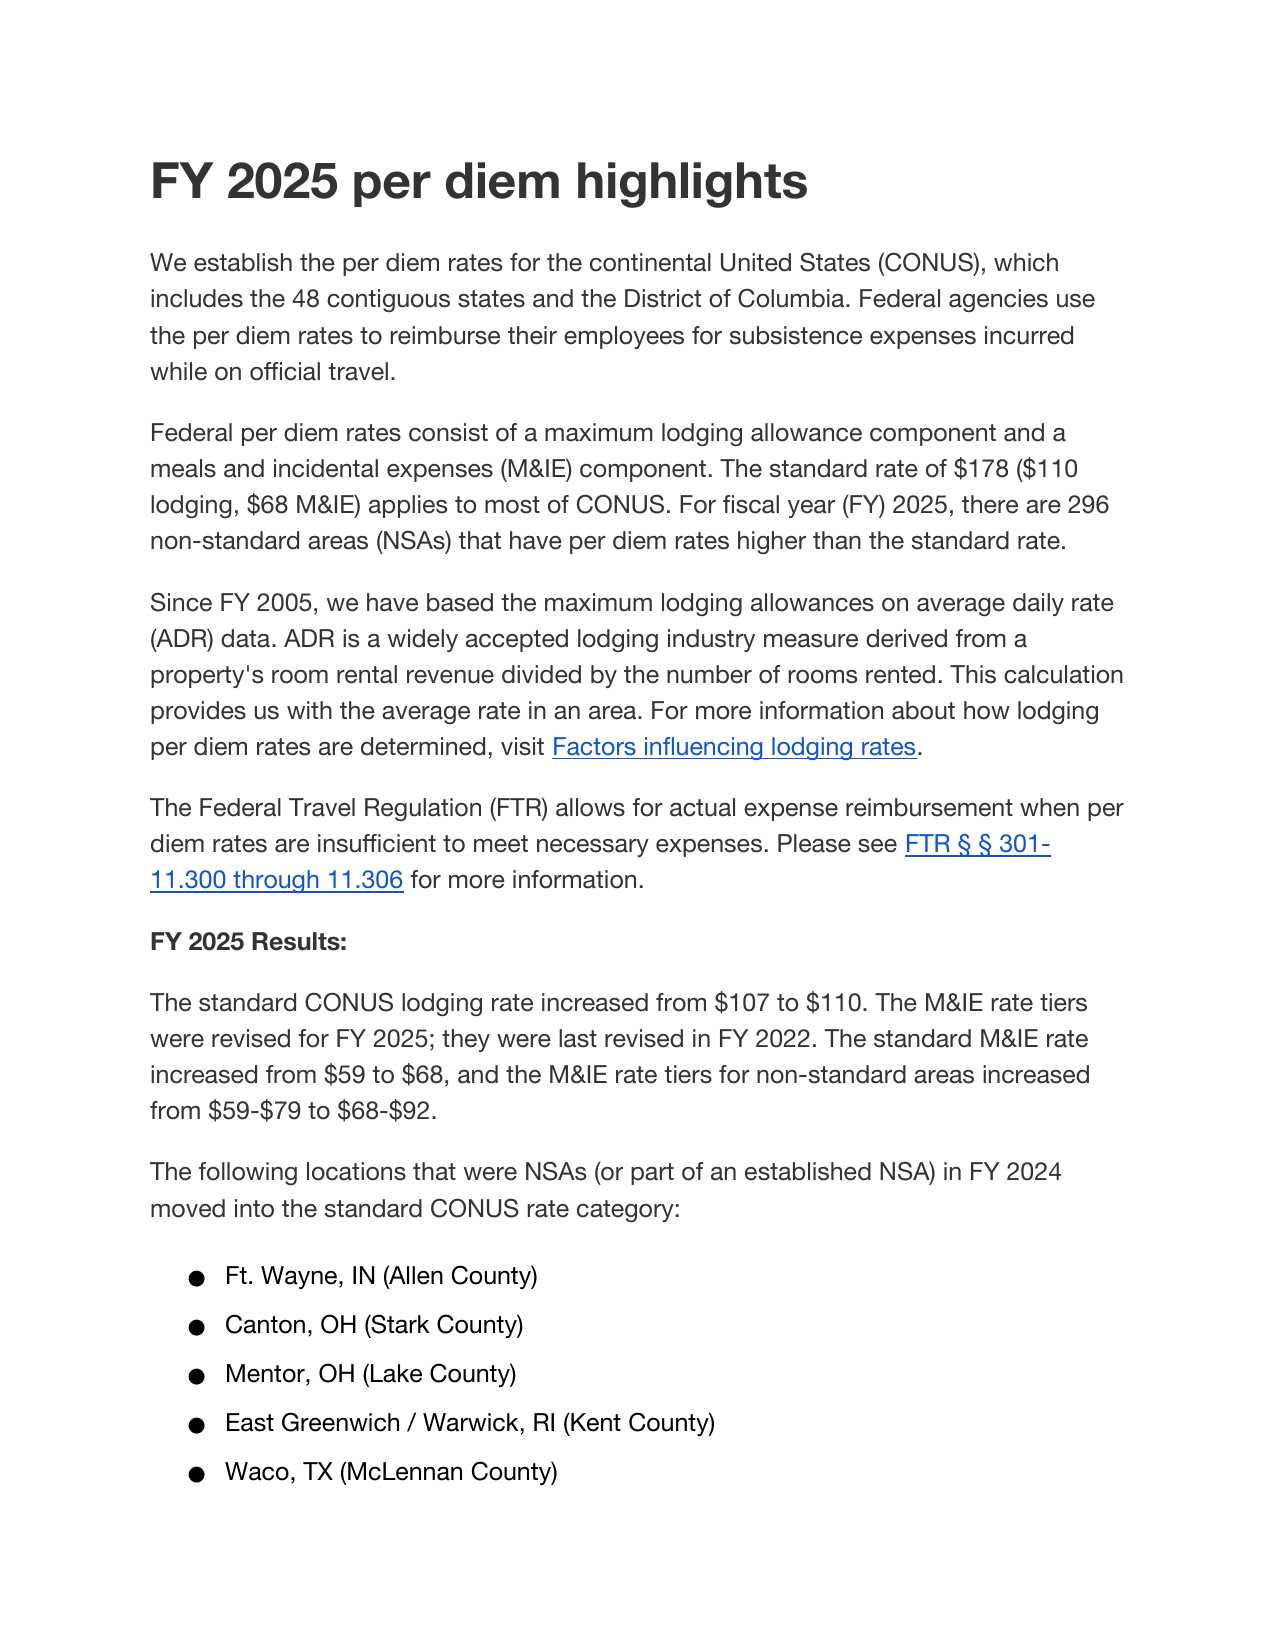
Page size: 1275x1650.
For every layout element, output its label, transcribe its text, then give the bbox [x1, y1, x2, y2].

text The following locations that were NSAs (or part of an established NSA) in FY 2024 moved into the standard CONUS rate category: [150, 1156, 1125, 1224]
list Waco, TX (McLennan County) [187, 1450, 1125, 1493]
text The standard CONUS lodging rate increased from $107 to $110. The M&IE rate tiers were revised for FY 2025; they were last revised in FY 2022. The standard M&IE rate increased from $59 to $68, and the M&IE rate tiers for non-standard areas increased from $59-$79 to $68-$92. [150, 987, 1125, 1127]
text Since FY 2005, we have based the maximum lodging allowances on average daily rate (ADR) data. ADR is a widely accepted lodging industry measure derived from a property's room rental revenue divided by the number of rooms rented. This calculation provides us with the average rate in an area. For more information about how lodging per diem rates are determined, visit Factors influencing lodging rates. [150, 587, 1125, 763]
text Federal per diem rates consist of a maximum lodging allowance component and a meals and incidental expenses (M&IE) component. The standard rate of $178 ($110 lodging, $68 M&IE) applies to most of CONUS. For fiscal year (FY) 2025, there are 296 non-standard areas (NSAs) that have per diem rates higher than the standard rate. [150, 417, 1125, 557]
text FY 2025 per diem highlights [150, 150, 1125, 213]
list East Greenwich / Warwick, RI (Kent County) [187, 1401, 1125, 1444]
list Canton, OH (Stark County) [187, 1303, 1125, 1346]
text FY 2025 Results: [150, 926, 1125, 957]
text The Federal Travel Regulation (FTR) allows for actual expense reimbursement when per diem rates are insufficient to meet necessary expenses. Please see FTR § § 301-11.300 through 11.306 for more information. [150, 792, 1125, 896]
text We establish the per diem rates for the continental United States (CONUS), which includes the 48 contiguous states and the District of Columbia. Federal agencies use the per diem rates to reimburse their employees for subsistence expenses incurred while on official travel. [150, 247, 1125, 387]
list Ft. Wayne, IN (Allen County) [187, 1254, 1125, 1296]
list Mentor, OH (Lake County) [187, 1352, 1125, 1394]
